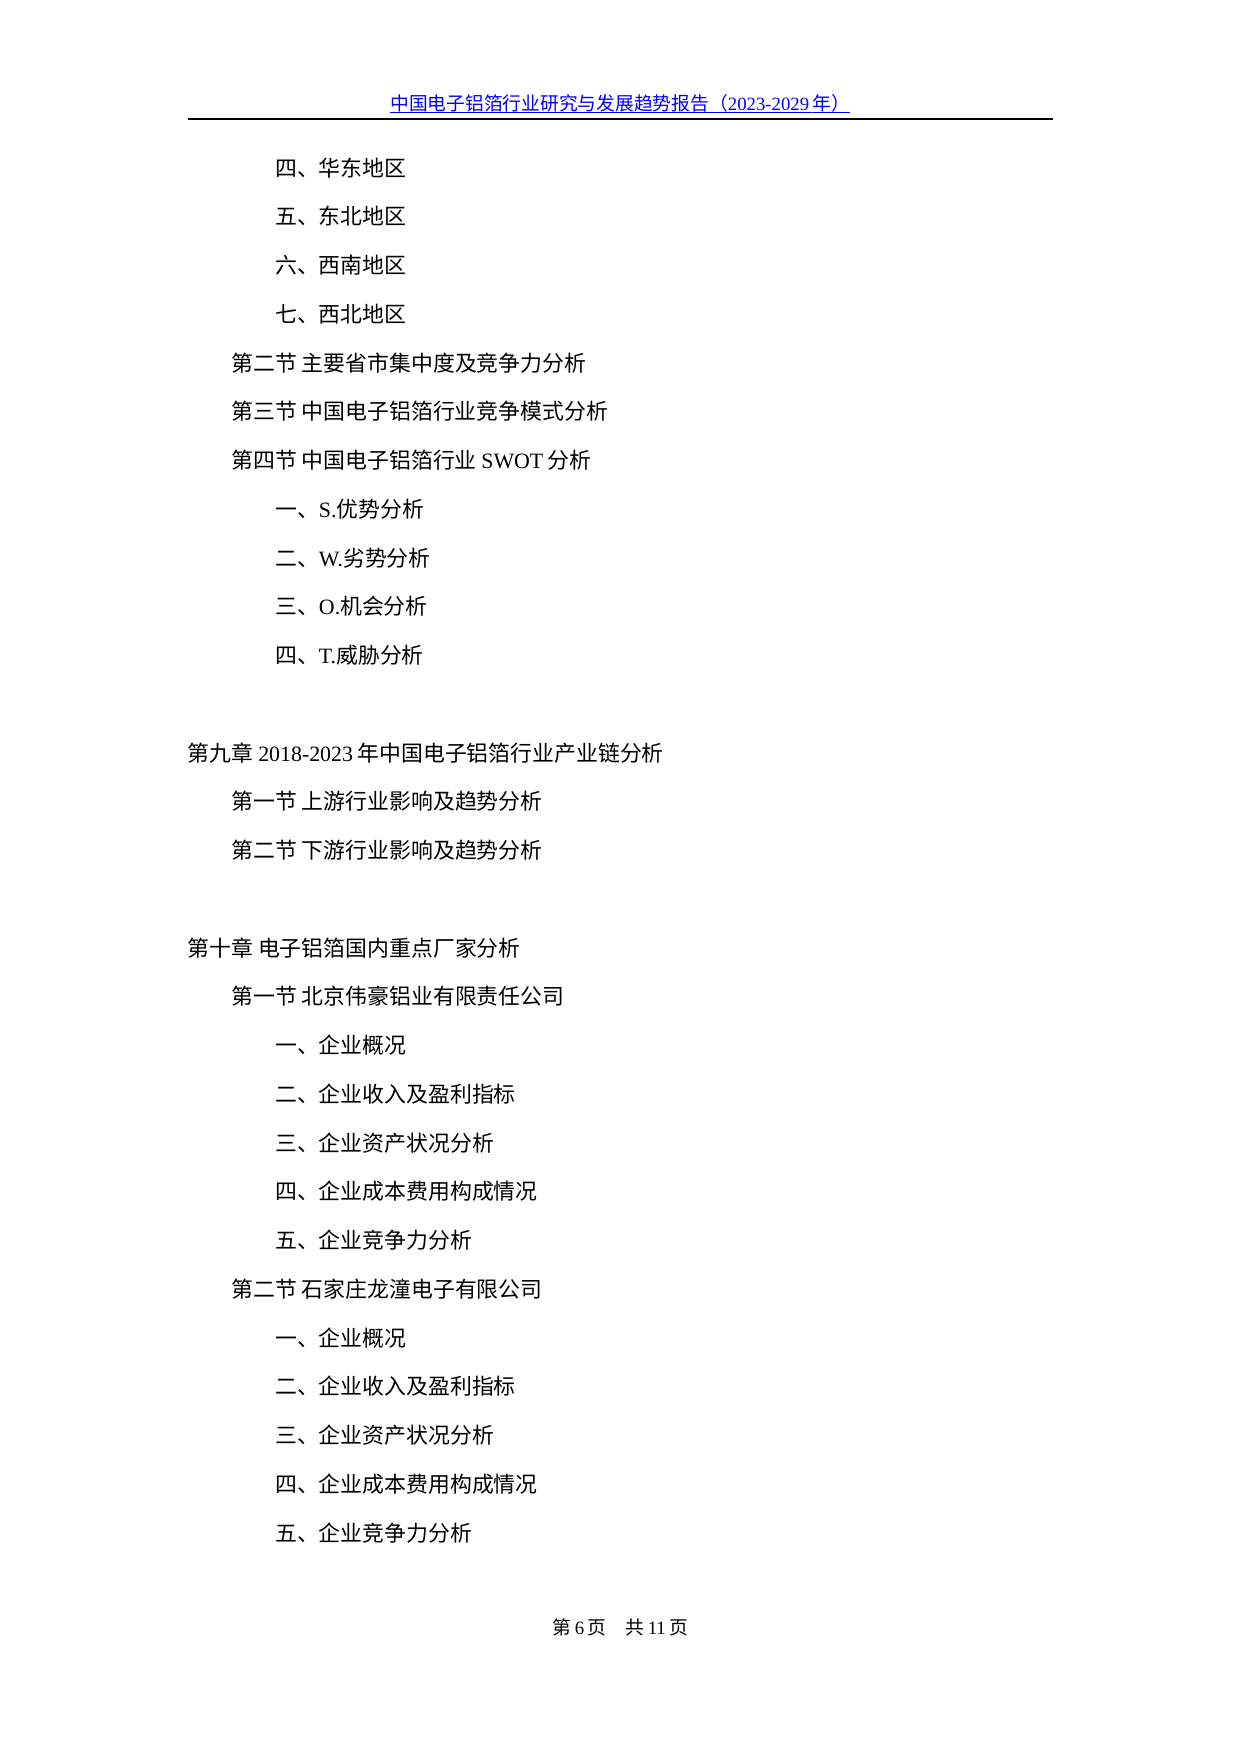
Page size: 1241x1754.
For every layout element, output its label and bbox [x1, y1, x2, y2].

text [187, 150, 1053, 1548]
